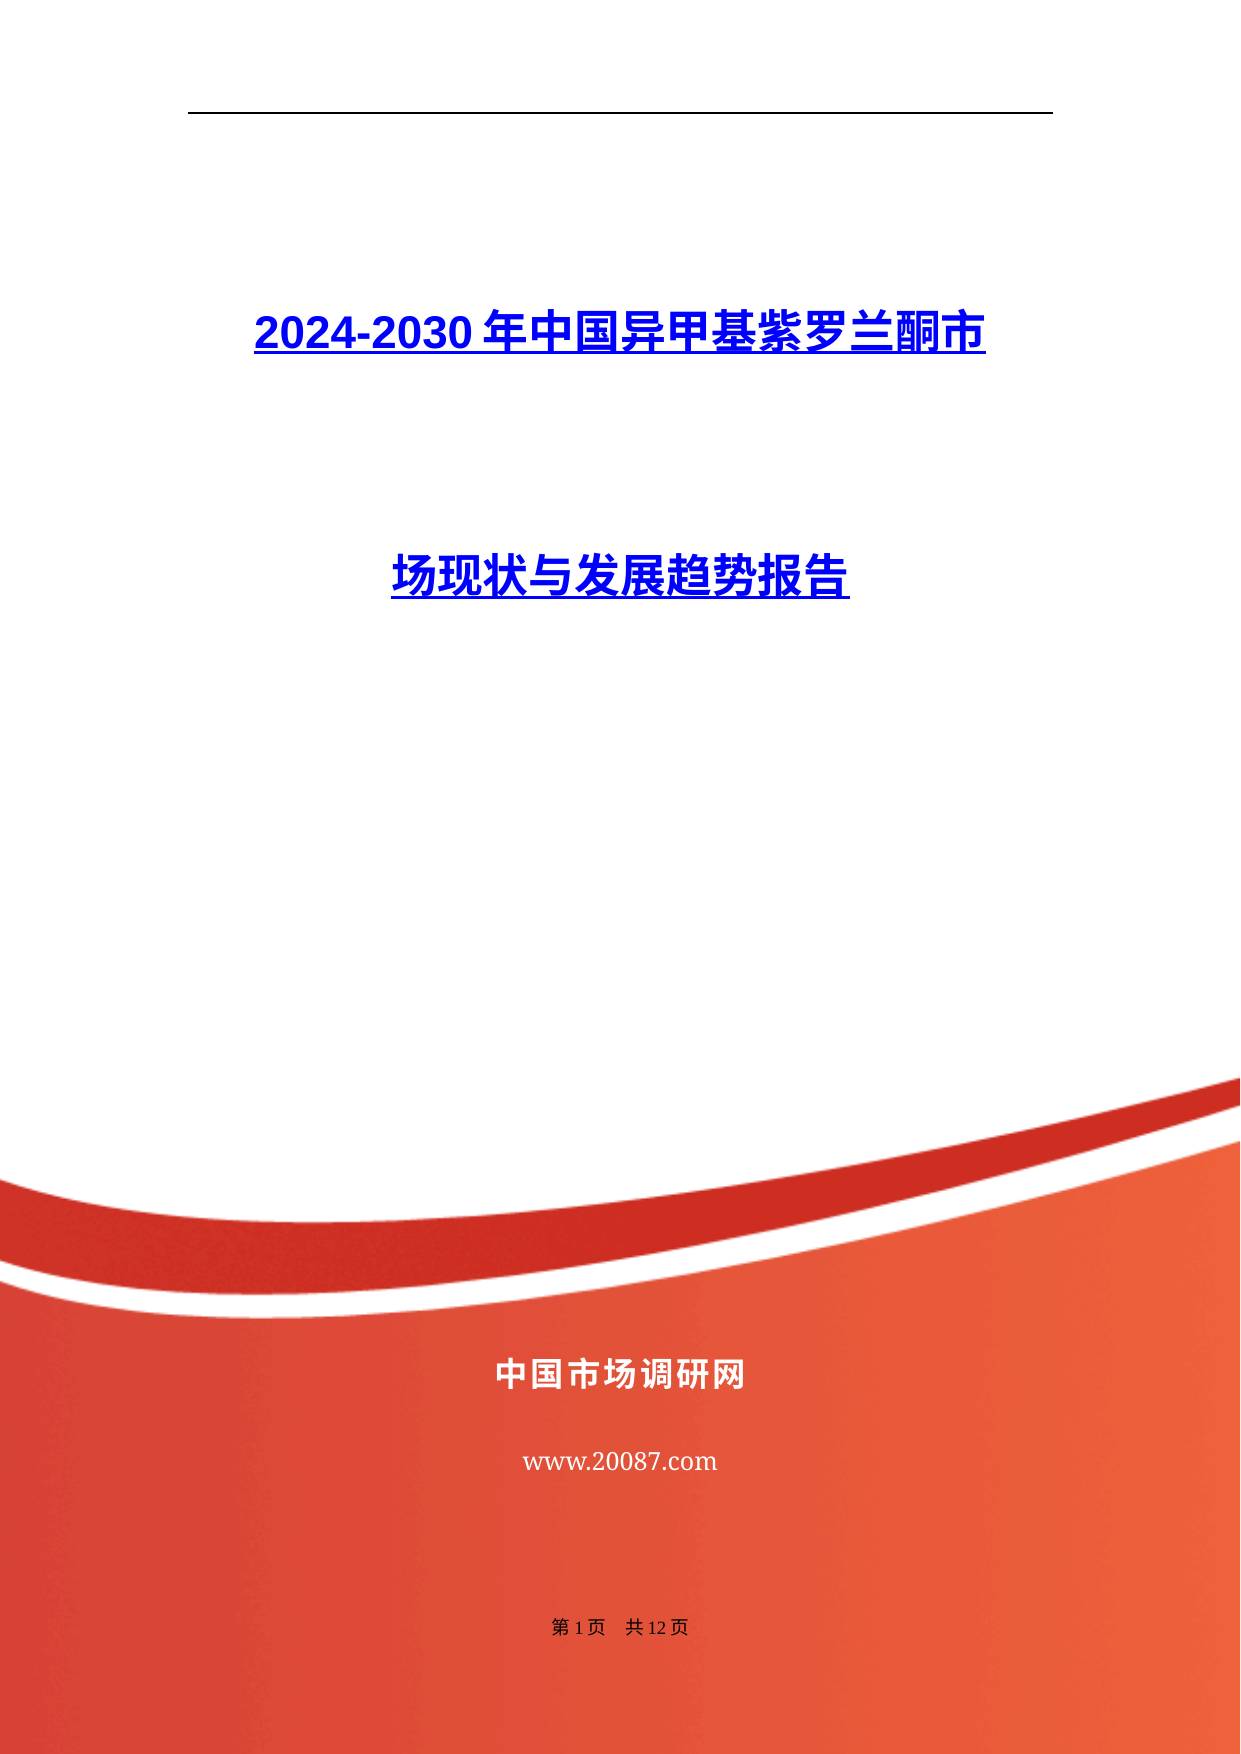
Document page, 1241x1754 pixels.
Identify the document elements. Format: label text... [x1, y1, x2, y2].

subtitle 中国市场调研网 [187, 1339, 1053, 1404]
picture [0, 1006, 1241, 1754]
table_header 2024-2030年中国异甲基紫罗兰酮市场现状与发展趋势报告 [188, 207, 1053, 773]
text www.20087.com [187, 1428, 1053, 1493]
